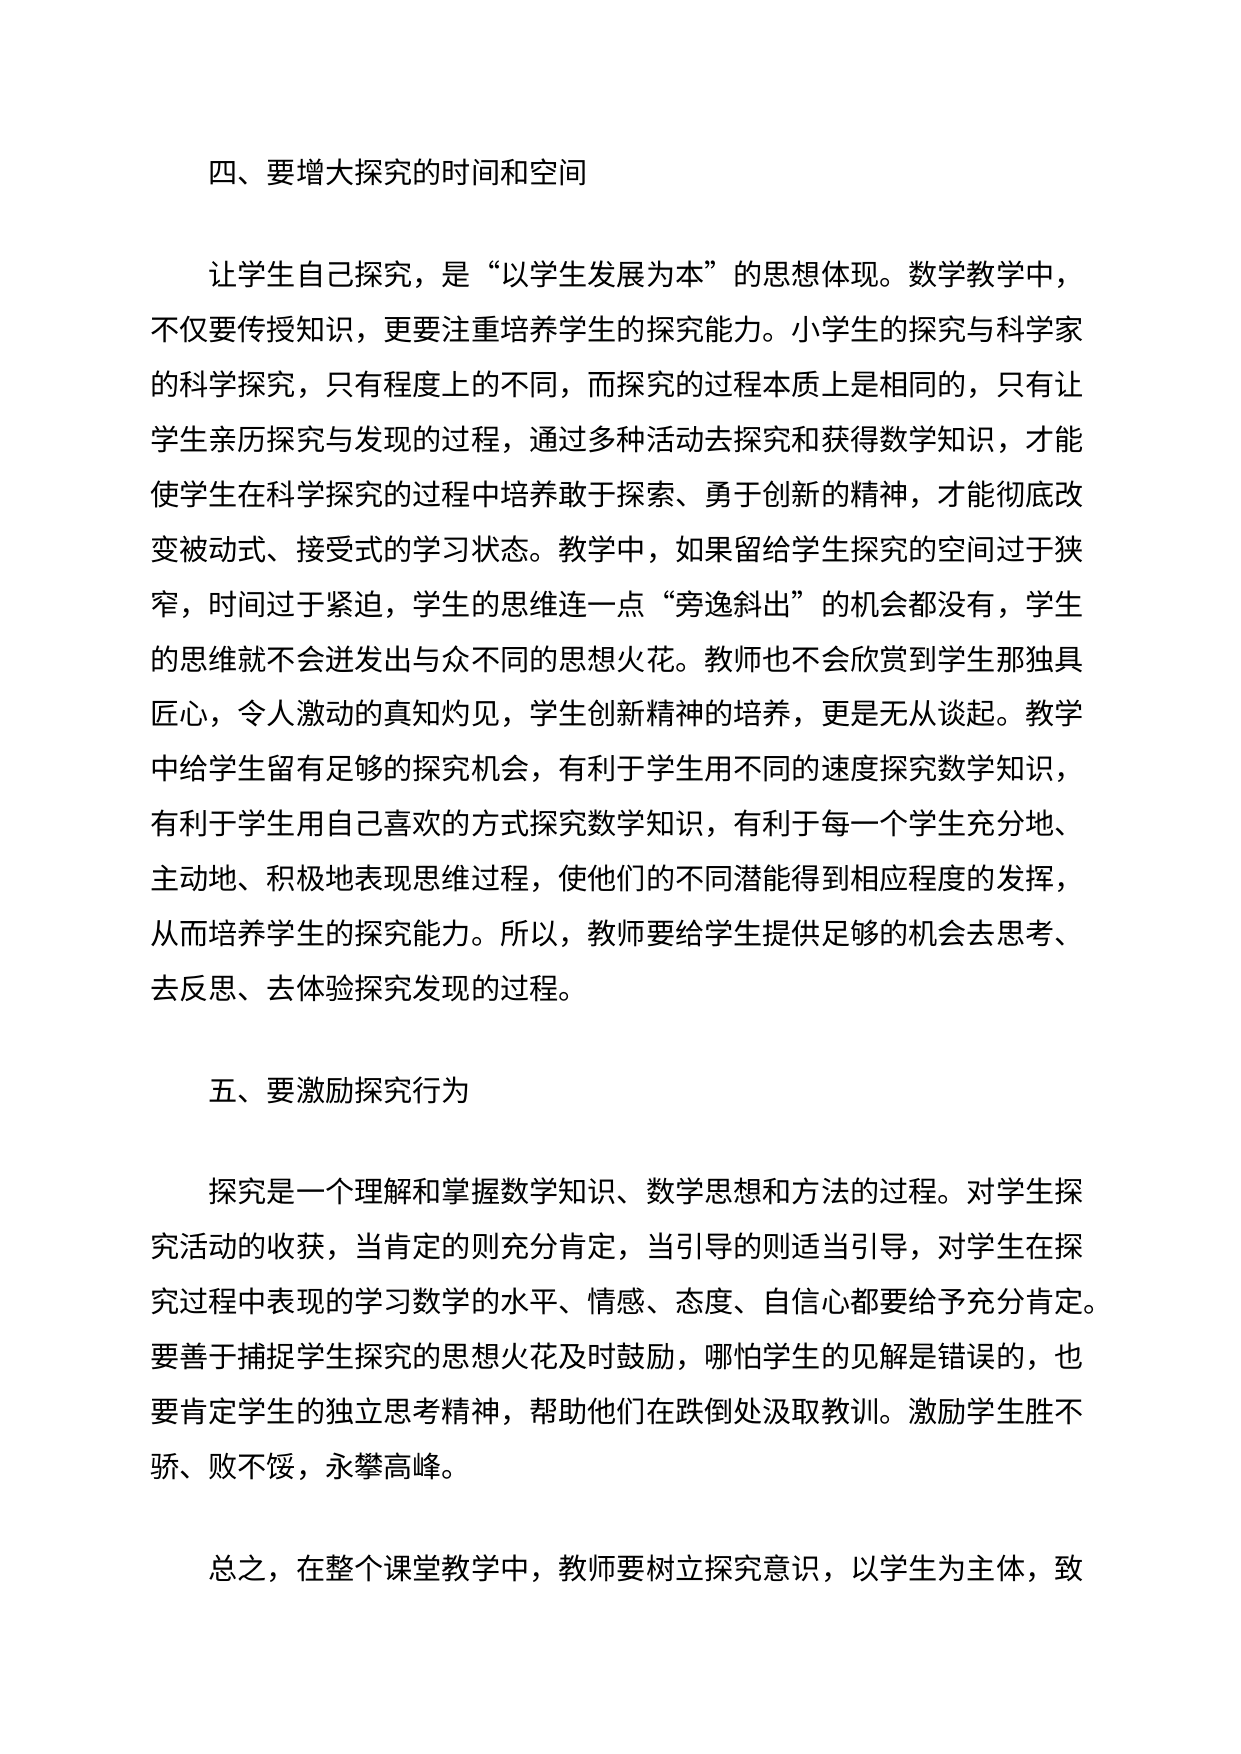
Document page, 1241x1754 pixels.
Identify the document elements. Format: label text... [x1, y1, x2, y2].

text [150, 1545, 1090, 1587]
text 五、要激励探究行为 [150, 1067, 1090, 1109]
text 四、要增大探究的时间和空间 [150, 150, 1090, 192]
text 探究是一个理解和掌握数学知识、数学思想和方法的过程。对学生探究活动的收获，当肯定的则充分肯定，当引导的则适当引导，对学生在探究过程中表现的学习数学的水平、情感、态度、自信心都要给予充分肯定。要善于捕捉学生探究的思想火花及时鼓励，哪怕学生的见解是错误的，也要肯定学生的独立思考精神，帮助他们在跌倒处汲取教训。激励学生胜不骄、败不馁，永攀高峰。 [150, 1169, 1090, 1486]
text 让学生自己探究，是“以学生发展为本”的思想体现。数学教学中，不仅要传授知识，更要注重培养学生的探究能力。小学生的探究与科学家的科学探究，只有程度上的不同，而探究的过程本质上是相同的，只有让学生亲历探究与发现的过程，通过多种活动去探究和获得数学知识，才能使学生在科学探究的过程中培养敢于探索、勇于创新的精神，才能彻底改变被动式、接受式的学习状态。教学中，如果留给学生探究的空间过于狭窄，时间过于紧迫，学生的思维连一点“旁逸斜出”的机会都没有，学生的思维就不会迸发出与众不同的思想火花。教师也不会欣赏到学生那独具匠心，令人激动的真知灼见，学生创新精神的培养，更是无从谈起。教学中给学生留有足够的探究机会，有利于学生用不同的速度探究数学知识，有利于学生用自己喜欢的方式探究数学知识，有利于每一个学生充分地、主动地、积极地表现思维过程，使他们的不同潜能得到相应程度的发挥，从而培养学生的探究能力。所以，教师要给学生提供足够的机会去思考、去反思、去体验探究发现的过程。 [150, 252, 1090, 1008]
